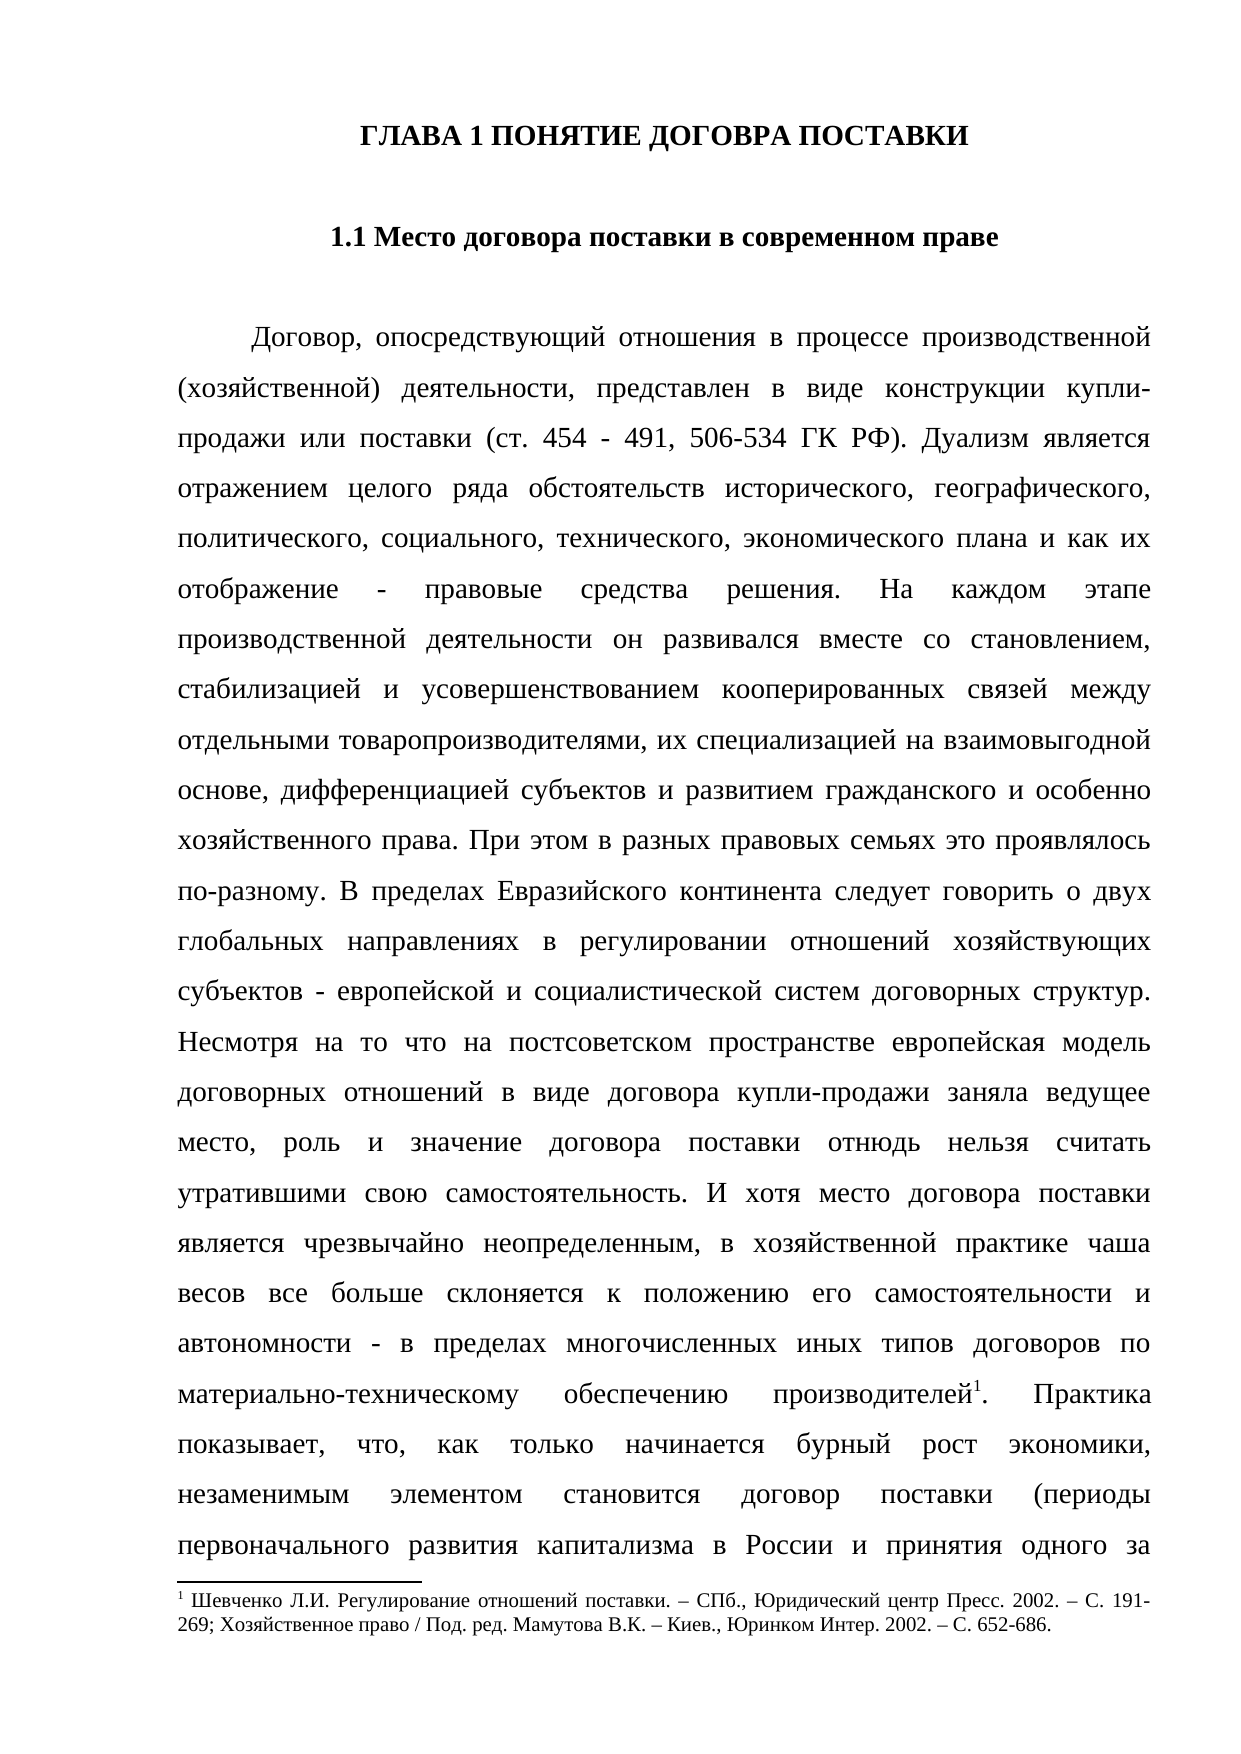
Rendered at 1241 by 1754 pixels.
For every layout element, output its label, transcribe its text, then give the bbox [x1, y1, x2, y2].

subtitle ГЛАВА 1 ПОНЯТИЕ ДОГОВРА ПОСТАВКИ [177, 118, 1152, 152]
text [177, 319, 1152, 1560]
subtitle 1.1 Место договора поставки в современном праве [177, 219, 1152, 252]
